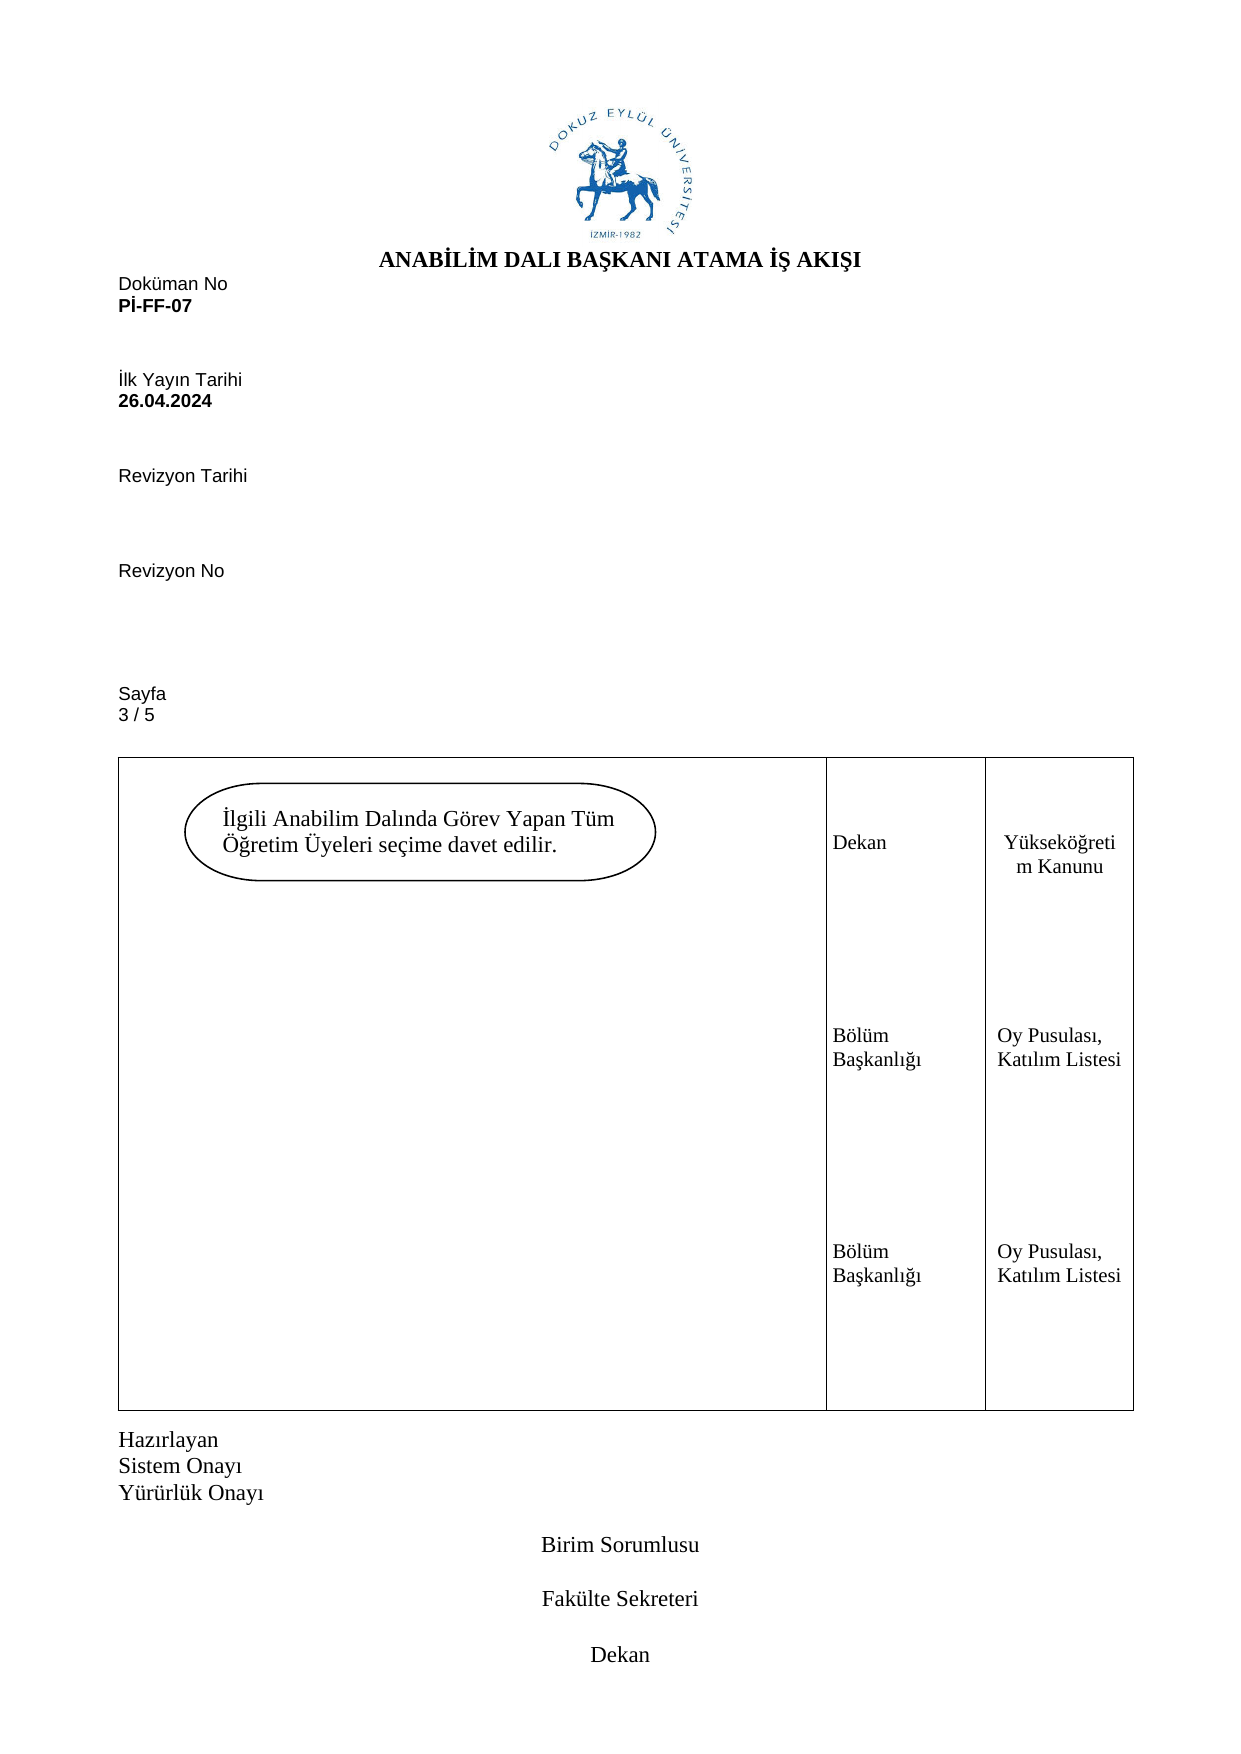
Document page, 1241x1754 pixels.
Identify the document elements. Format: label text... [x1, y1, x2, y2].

table_cell [119, 758, 826, 1409]
picture [545, 99, 695, 247]
table_cell Yükseköğretim Kanunu Oy Pusulası, Katılım Listesi Oy Pusulası, Katılım Listesi Üst Yazı Onay Belgesi Onay Belgesi [986, 758, 1133, 1409]
table_cell Dekan Bölüm Başkanlığı Bölüm Başkanlığı Dekanlık Fakülte Personel işleri bürosu Rektörlük Fakülte Personel işleri bürosu [827, 758, 985, 1409]
